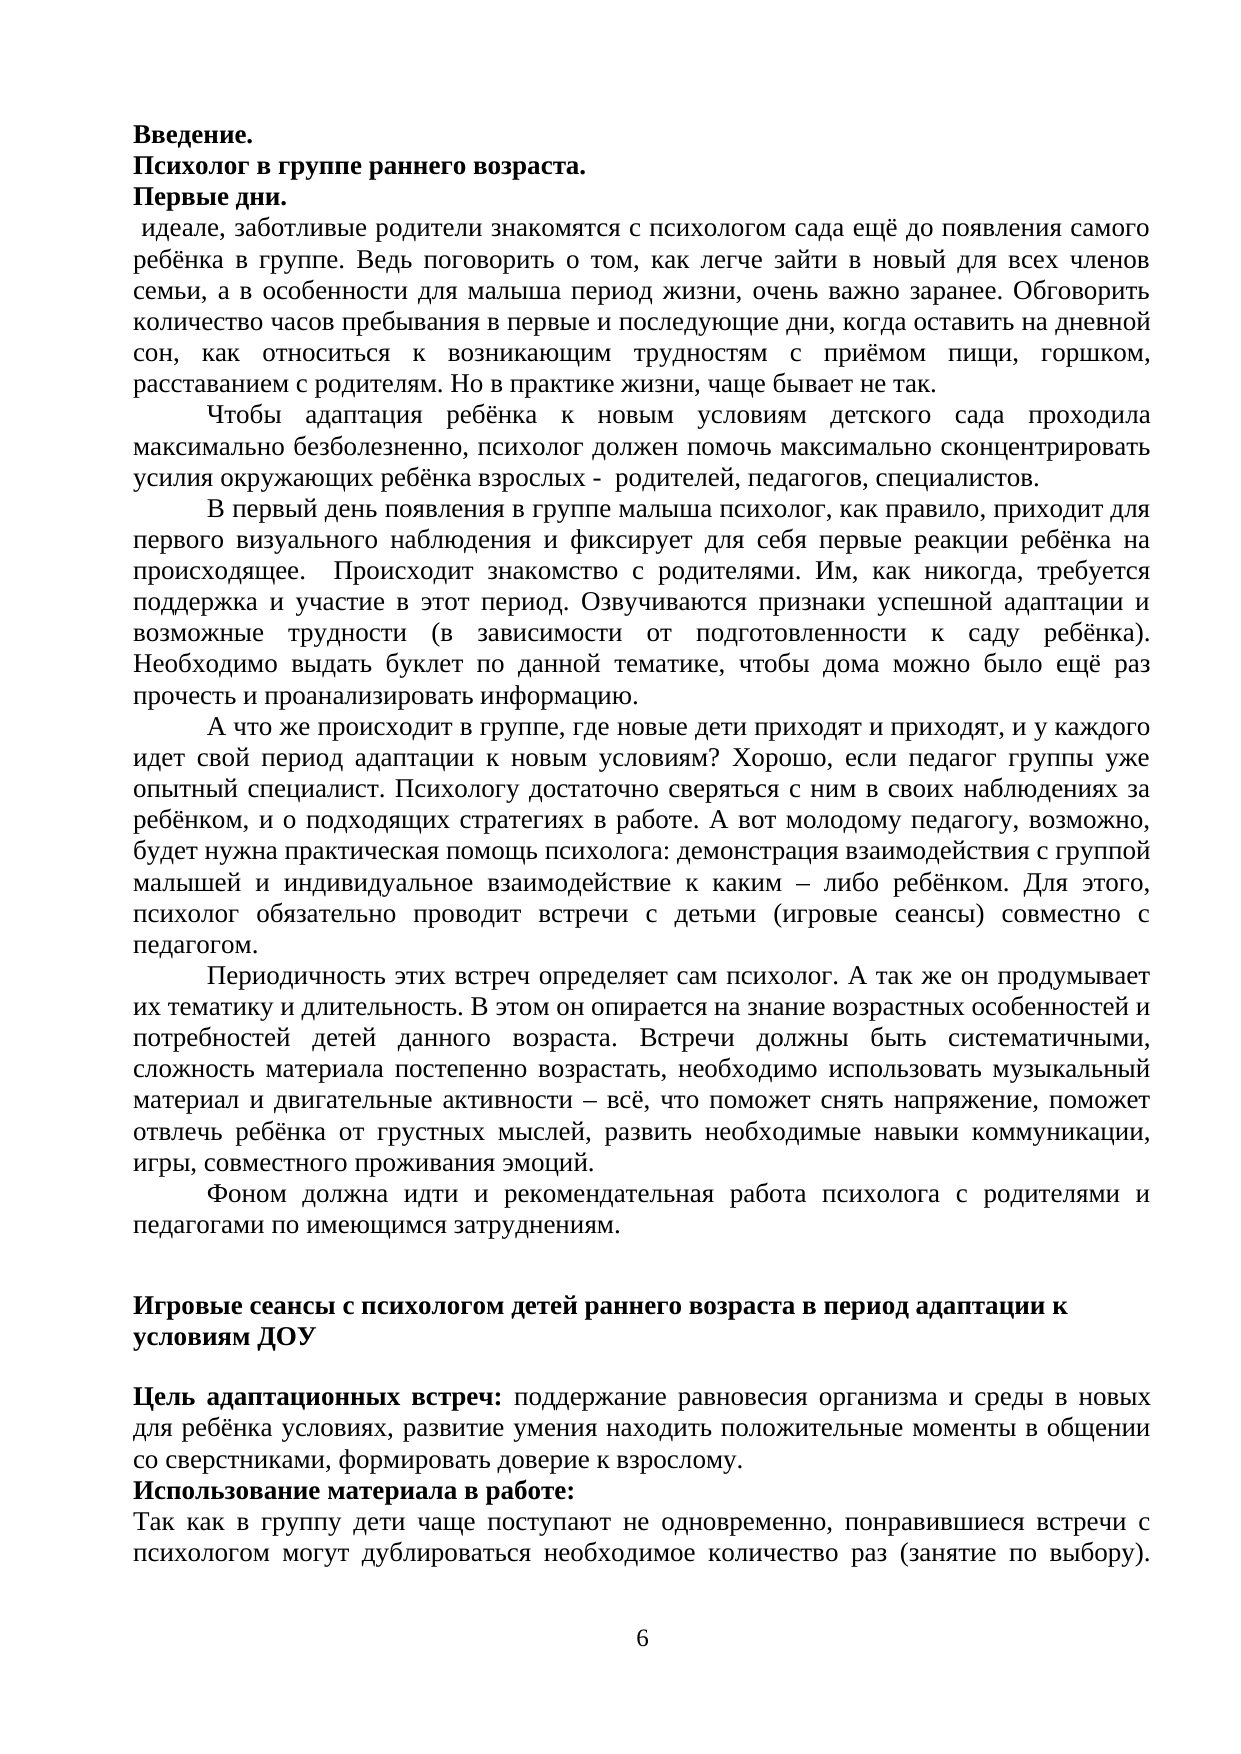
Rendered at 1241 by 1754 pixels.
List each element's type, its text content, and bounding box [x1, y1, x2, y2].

text Цель адаптационных встреч: поддержание равновесия организма и среды в новых для ребёнка условиях, развитие умения находить положительные моменты в общении со сверстниками, формировать доверие к взрослому. [133, 1380, 1152, 1474]
text Периодичность этих встреч определяет сам психолог. А так же он продумывает их тематику и длительность. В этом он опирается на знание возрастных особенностей и потребностей детей данного возраста. Встречи должны быть систематичными, сложность материала постепенно возрастать, необходимо использовать музыкальный материал и двигательные активности – всё, что поможет снять напряжение, поможет отвлечь ребёнка от грустных мыслей, развить необходимые навыки коммуникации, игры, совместного проживания эмоций. [133, 959, 1152, 1177]
text Чтобы адаптация ребёнка к новым условиям детского сада проходила максимально безболезненно, психолог должен помочь максимально сконцентрировать усилия окружающих ребёнка взрослых - родителей, педагогов, специалистов. [133, 398, 1152, 492]
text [133, 1505, 1152, 1567]
text Фоном должна идти и рекомендательная работа психолога с родителями и педагогами по имеющимся затруднениям. [133, 1177, 1152, 1239]
text В первый день появления в группе малыша психолог, как правило, приходит для первого визуального наблюдения и фиксирует для себя первые реакции ребёнка на происходящее. Происходит знакомство с родителями. Им, как никогда, требуется поддержка и участие в этот период. Озвучиваются признаки успешной адаптации и возможные трудности (в зависимости от подготовленности к саду ребёнка). Необходимо выдать буклет по данной тематике, чтобы дома можно было ещё раз прочесть и проанализировать информацию. [133, 492, 1152, 710]
text А что же происходит в группе, где новые дети приходят и приходят, и у каждого идет свой период адаптации к новым условиям? Хорошо, если педагог группы уже опытный специалист. Психологу достаточно сверяться с ним в своих наблюдениях за ребёнком, и о подходящих стратегиях в работе. А вот молодому педагогу, возможно, будет нужна практическая помощь психолога: демонстрация взаимодействия с группой малышей и индивидуальное взаимодействие к каким – либо ребёнком. Для этого, психолог обязательно проводит встречи с детьми (игровые сеансы) совместно с педагогом. [133, 710, 1152, 959]
subtitle Игровые сеансы с психологом детей раннего возраста в период адаптации к условиям ДОУ [133, 1289, 1152, 1352]
subtitle Первые дни. [133, 180, 1152, 212]
subtitle Введение. [133, 118, 1152, 149]
text Использование материала в работе: [133, 1474, 1152, 1505]
subtitle Психолог в группе раннего возраста. [133, 149, 1152, 180]
text идеале, заботливые родители знакомятся с психологом сада ещё до появления самого ребёнка в группе. Ведь поговорить о том, как легче зайти в новый для всех членов семьи, а в особенности для малыша период жизни, очень важно заранее. Обговорить количество часов пребывания в первые и последующие дни, когда оставить на дневной сон, как относиться к возникающим трудностям с приёмом пищи, горшком, расставанием с родителям. Но в практике жизни, чаще бывает не так. [133, 212, 1152, 398]
